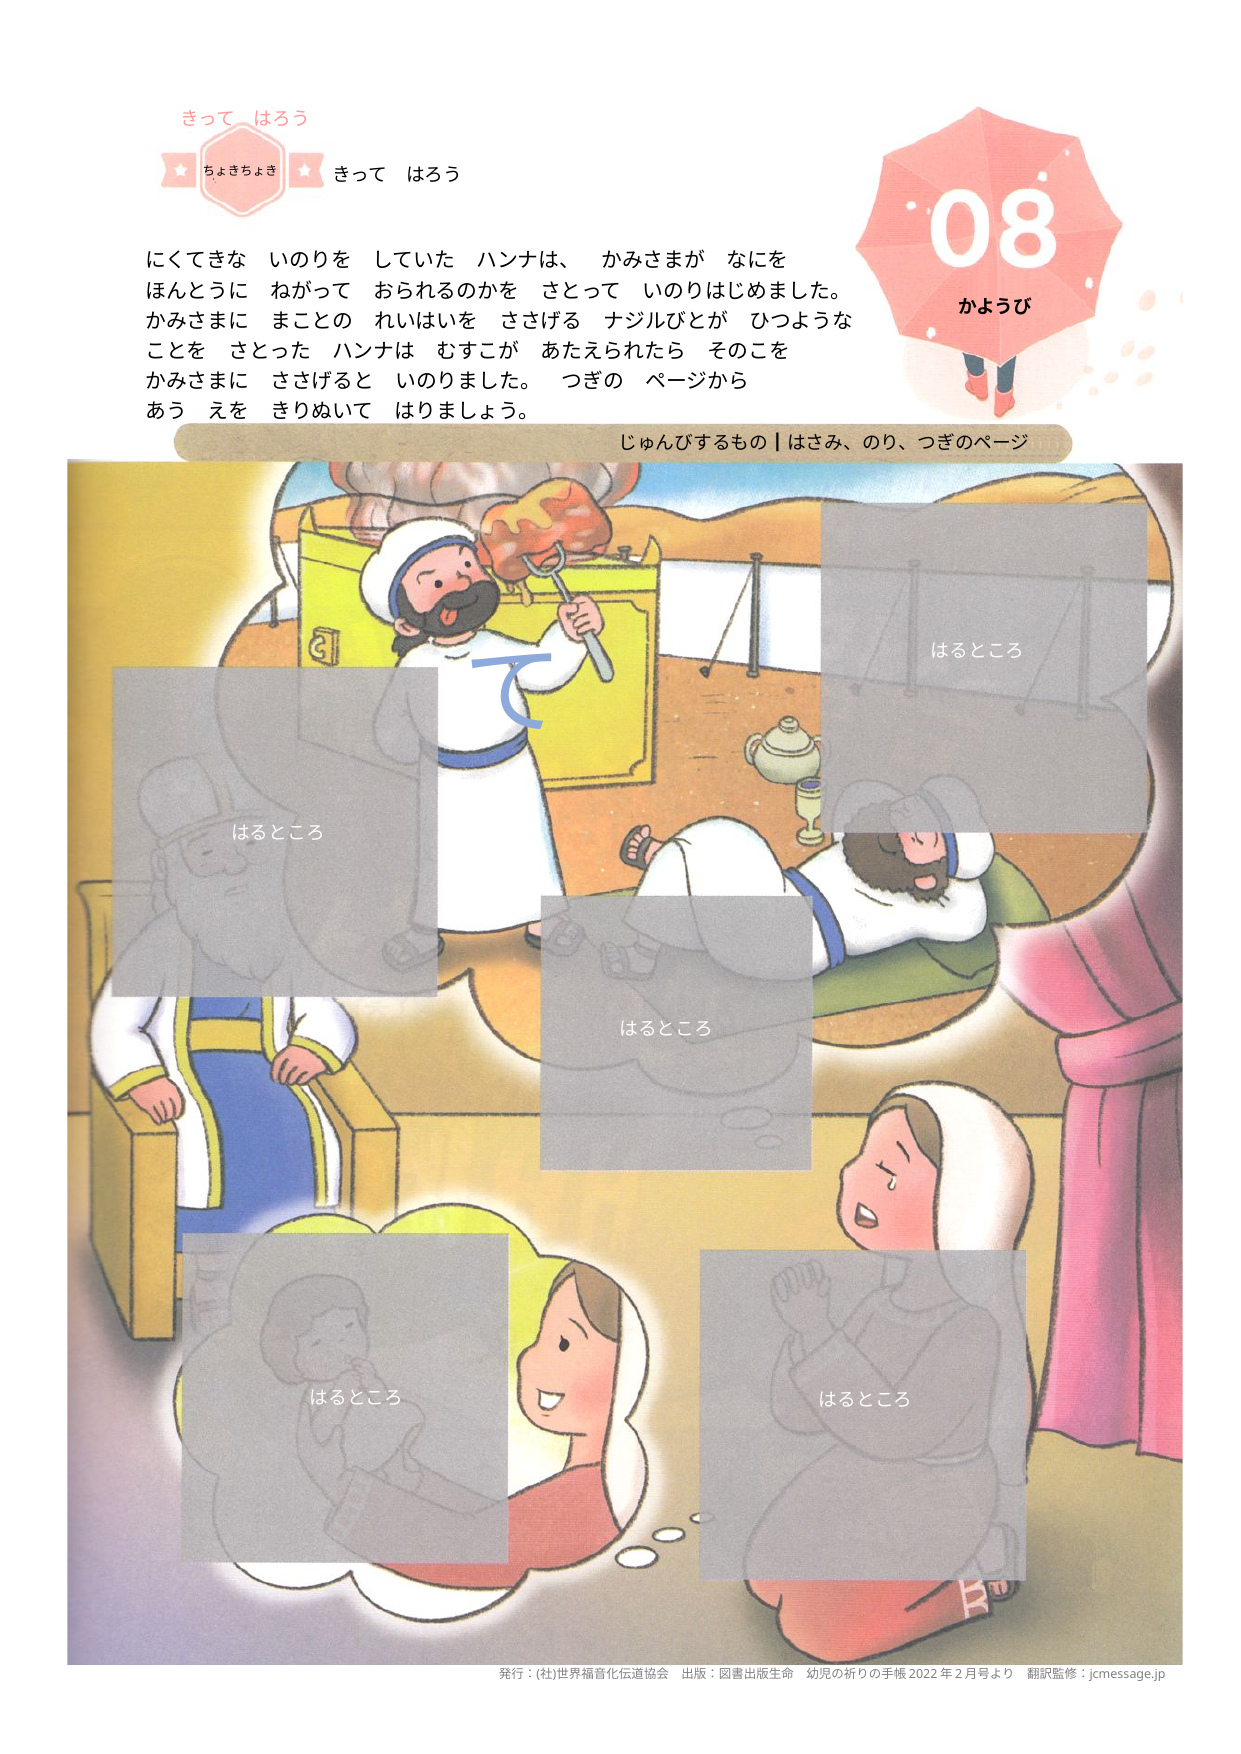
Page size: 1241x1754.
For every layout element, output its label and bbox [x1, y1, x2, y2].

picture [67, 51, 1183, 1665]
